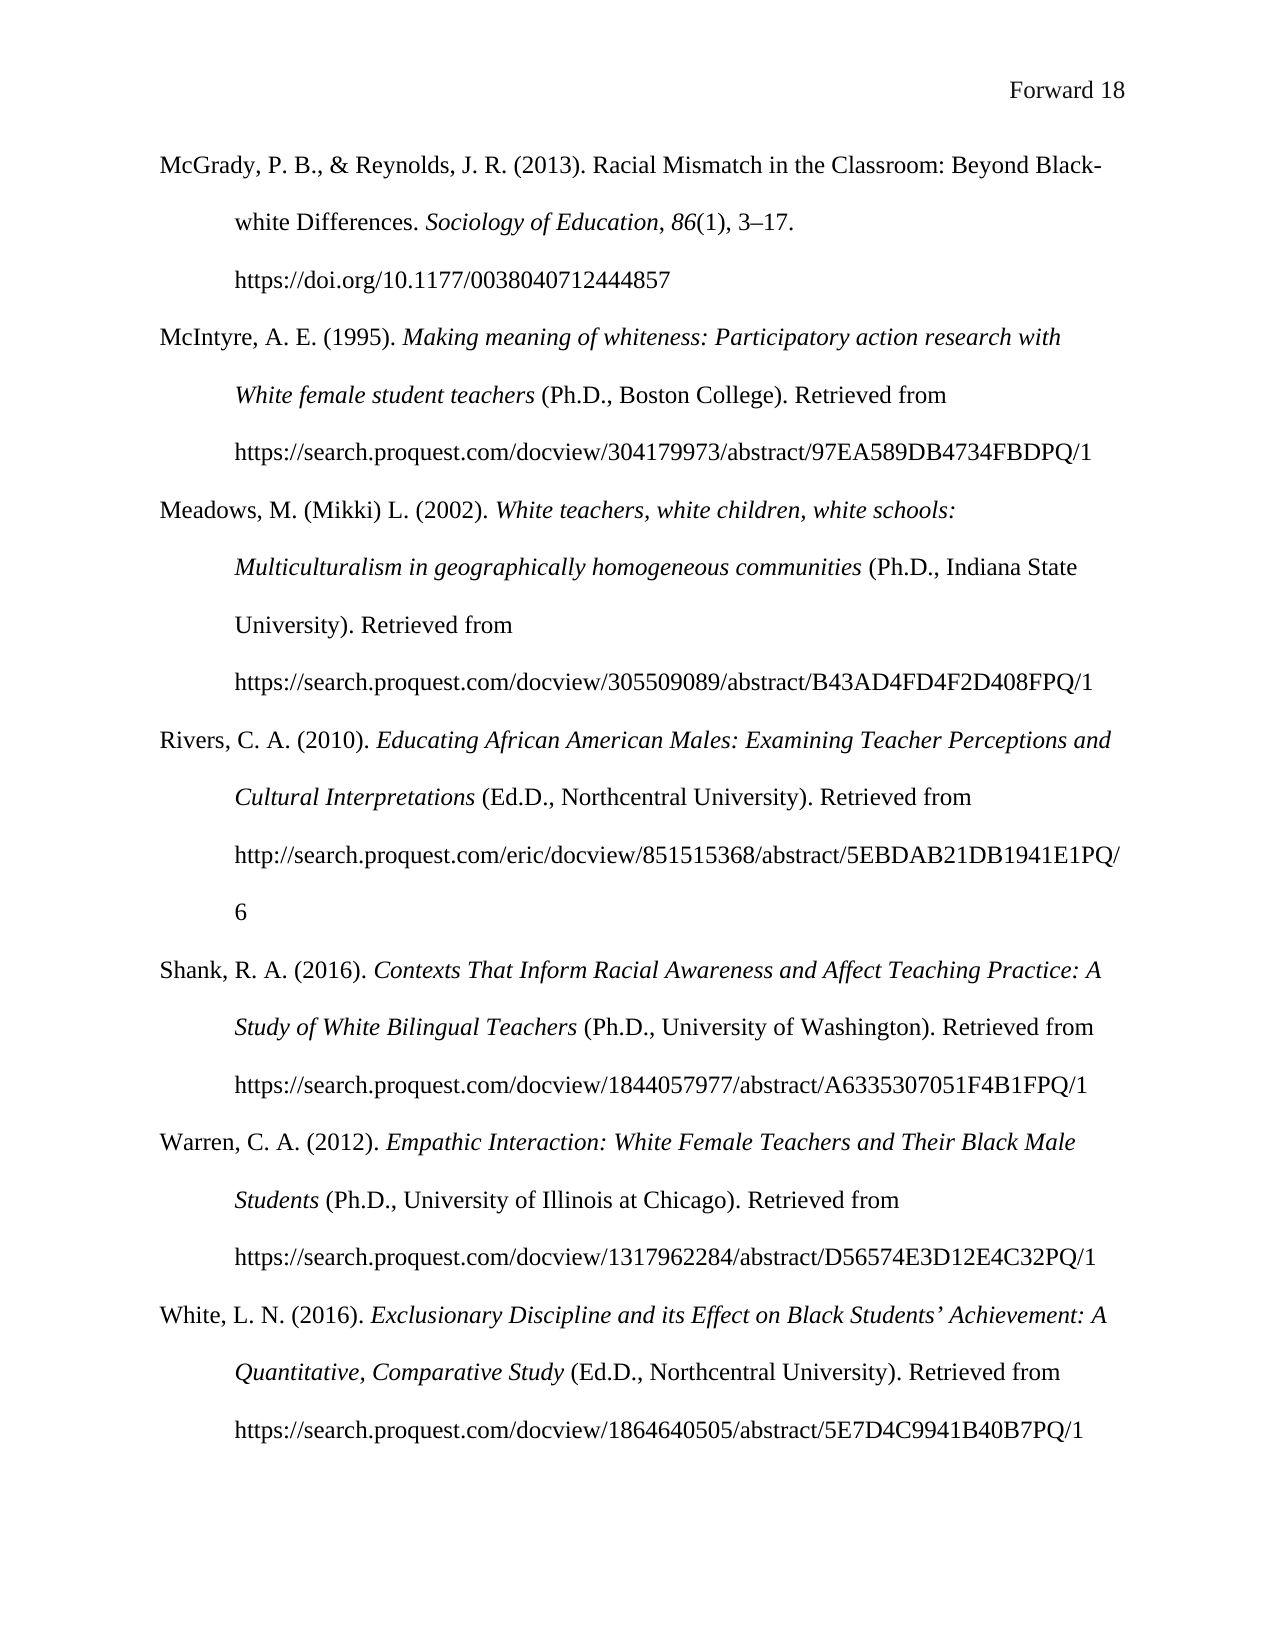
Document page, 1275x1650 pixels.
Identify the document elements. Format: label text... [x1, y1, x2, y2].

text Meadows, M. (Mikki) L. (2002). White teachers, white children, white schools: Multiculturalism in geographically homogeneous communities (Ph.D., Indiana State University). Retrieved from https://search.proquest.com/docview/305509089/abstract/B43AD4FD4F2D408FPQ/1 [159, 495, 1125, 696]
text Shank, R. A. (2016). Contexts That Inform Racial Awareness and Affect Teaching Practice: A Study of White Bilingual Teachers (Ph.D., University of Washington). Retrieved from https://search.proquest.com/docview/1844057977/abstract/A6335307051F4B1FPQ/1 [159, 955, 1125, 1099]
text Rivers, C. A. (2010). Educating African American Males: Examining Teacher Perceptions and Cultural Interpretations (Ed.D., Northcentral University). Retrieved from http://search.proquest.com/eric/docview/851515368/abstract/5EBDAB21DB1941E1PQ/6 [159, 725, 1125, 926]
text McIntyre, A. E. (1995). Making meaning of whiteness: Participatory action research with White female student teachers (Ph.D., Boston College). Retrieved from https://search.proquest.com/docview/304179973/abstract/97EA589DB4734FBDPQ/1 [159, 322, 1125, 466]
text White, L. N. (2016). Exclusionary Discipline and its Effect on Black Students’ Achievement: A Quantitative, Comparative Study (Ed.D., Northcentral University). Retrieved from https://search.proquest.com/docview/1864640505/abstract/5E7D4C9941B40B7PQ/1 [159, 1300, 1125, 1444]
text Warren, C. A. (2012). Empathic Interaction: White Female Teachers and Their Black Male Students (Ph.D., University of Illinois at Chicago). Retrieved from https://search.proquest.com/docview/1317962284/abstract/D56574E3D12E4C32PQ/1 [159, 1127, 1125, 1271]
text McGrady, P. B., & Reynolds, J. R. (2013). Racial Mismatch in the Classroom: Beyond Black-white Differences. Sociology of Education, 86(1), 3–17. https://doi.org/10.1177/0038040712444857 [159, 150, 1125, 294]
